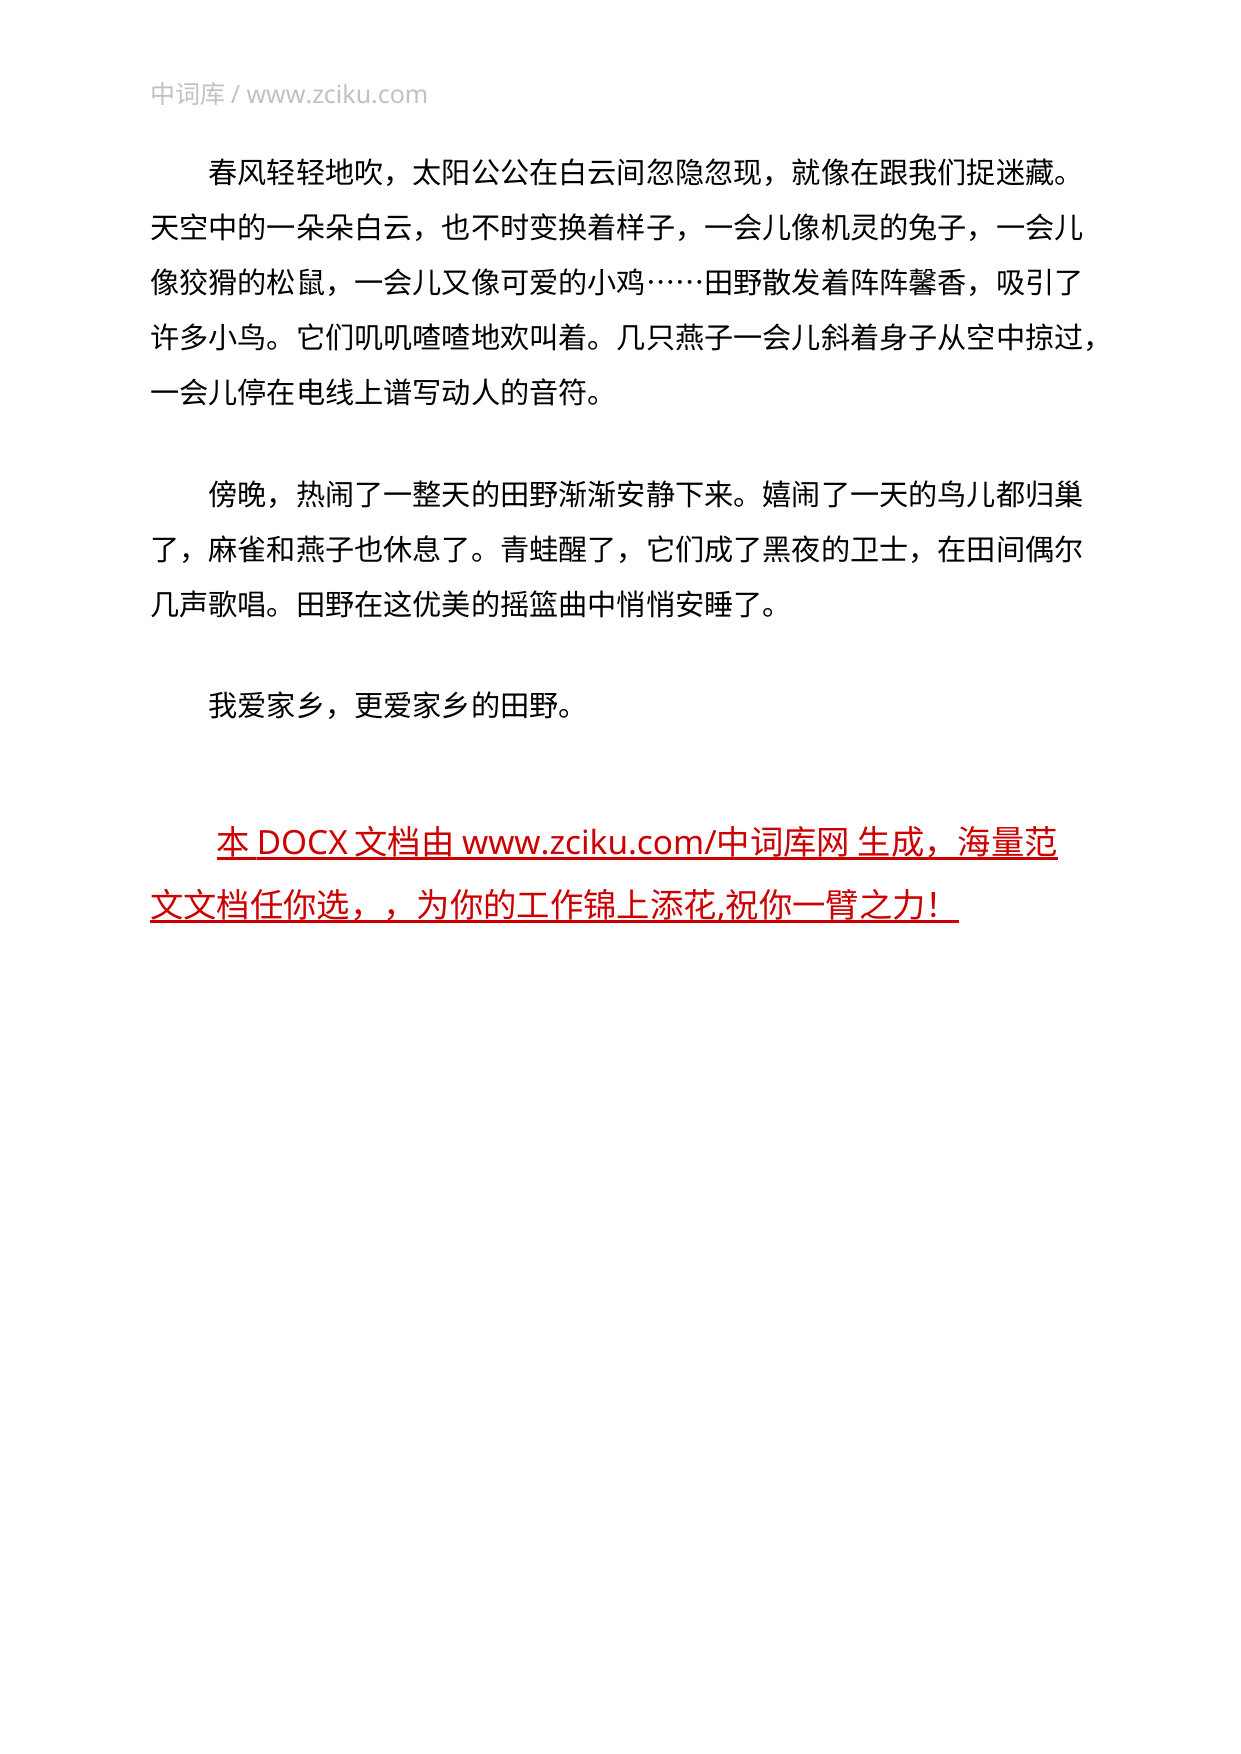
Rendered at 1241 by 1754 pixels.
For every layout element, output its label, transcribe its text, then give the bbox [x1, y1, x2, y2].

text 傍晚，热闹了一整天的田野渐渐安静下来。嬉闹了一天的鸟儿都归巢了，麻雀和燕子也休息了。青蛙醒了，它们成了黑夜的卫士，在田间偶尔几声歌唱。田野在这优美的摇篮曲中悄悄安睡了。 [150, 471, 1090, 623]
text 春风轻轻地吹，太阳公公在白云间忽隐忽现，就像在跟我们捉迷藏。天空中的一朵朵白云，也不时变换着样子，一会儿像机灵的兔子，一会儿像狡猾的松鼠，一会儿又像可爱的小鸡……田野散发着阵阵馨香，吸引了许多小鸟。它们叽叽喳喳地欢叫着。几只燕子一会儿斜着身子从空中掠过，一会儿停在电线上谱写动人的音符。 [150, 150, 1090, 412]
text 我爱家乡，更爱家乡的田野。 [150, 683, 1090, 725]
text 本DOCX文档由 www.zciku.com/中词库网 生成，海量范文文档任你选，，为你的工作锦上添花,祝你一臂之力！ [150, 816, 1090, 927]
